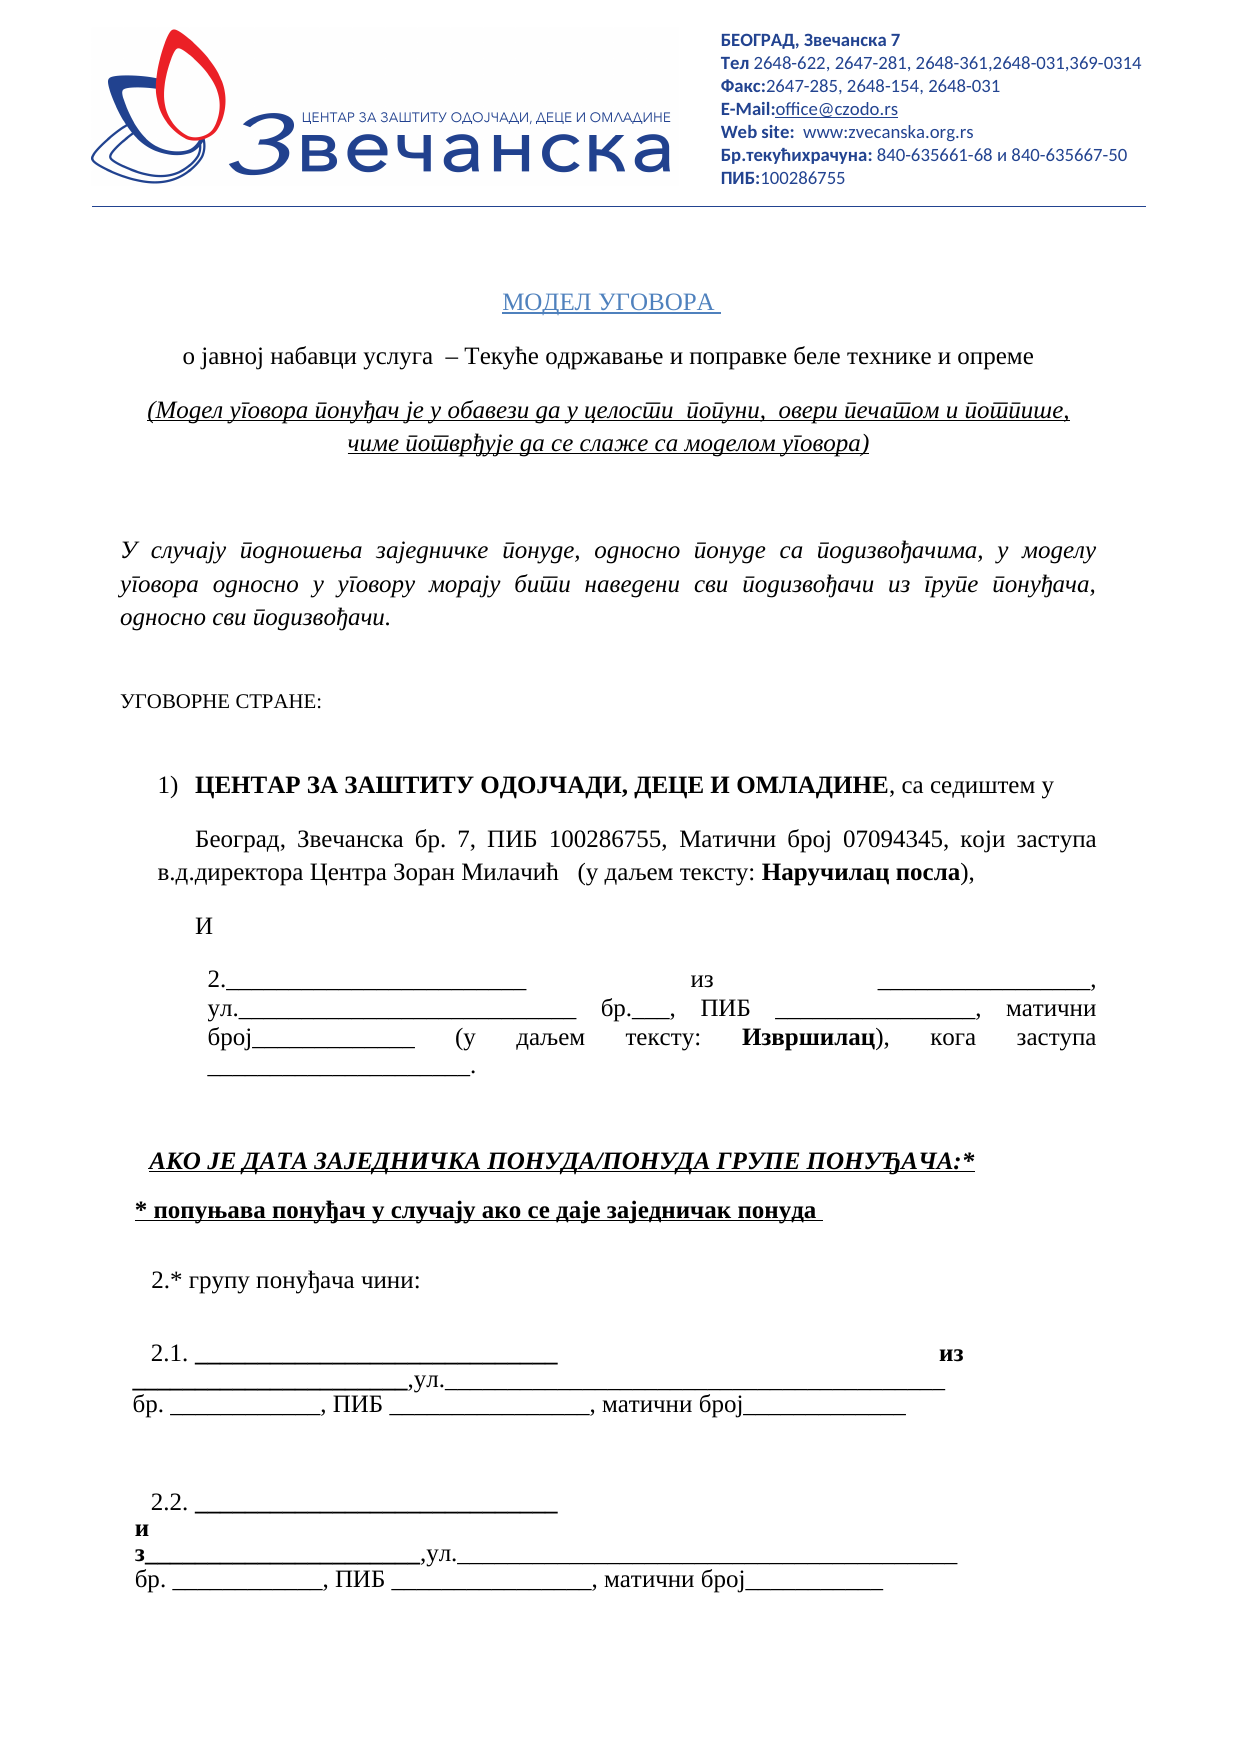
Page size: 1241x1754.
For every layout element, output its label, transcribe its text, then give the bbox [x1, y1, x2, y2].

text (Модел уговора понуђач је у обавези да у целости попуни, овери печатом и потпише, чиме потврђује да се слаже са моделом уговора) [120, 395, 1097, 457]
text о јавној набавци услуга – Текуће одржавање и поправке беле технике и опреме [120, 341, 1097, 370]
text 2.________________________ из _________________, ул.___________________________ бр.___, ПИБ ________________, матични број_____________ (у даљем тексту: Извршилац), кога заступа _____________________. [207, 965, 1097, 1079]
list _____________________________ из______________________,ул.________________________________________ бр. ____________, ПИБ ________________, матични број___________ [134, 1490, 963, 1593]
list ЦЕНТАР ЗА ЗАШТИТУ ОДОЈЧАДИ, ДЕЦЕ И ОМЛАДИНЕ, са седиштем у [157, 771, 1097, 799]
text АКО ЈЕ ДАТА ЗАЈЕДНИЧKА ПОНУДА/ПОНУДА ГРУПЕ ПОНУЂАЧА:* [149, 1146, 1097, 1175]
text УГОВОРНЕ СТРАНЕ: [120, 689, 1097, 713]
list _____________________________ из ______________________,ул.________________________________________ бр. ____________, ПИБ ________________, матични број_____________ [132, 1341, 963, 1418]
text * попуњава понуђач у случају ако се даје заједничак понуда [134, 1196, 1097, 1224]
text Београд, Звечанска бр. 7, ПИБ 100286755, Матични број 07094345, који заступа в.д.директора Центра Зоран Милачић (у даљем тексту: Наручилац посла), [157, 824, 1097, 886]
text МОДЕЛ УГОВОРА [120, 287, 1097, 316]
text 2.* групу понуђача чини: [151, 1266, 1097, 1294]
text У случају подношења заједничке понуде, односно понуде са подизвођачима, у моделу уговора односно у уговору морају бити наведени сви подизвођачи из групе понуђача, односно сви подизвођачи. [120, 536, 1097, 630]
picture [91, 27, 679, 186]
text И [157, 911, 1097, 940]
